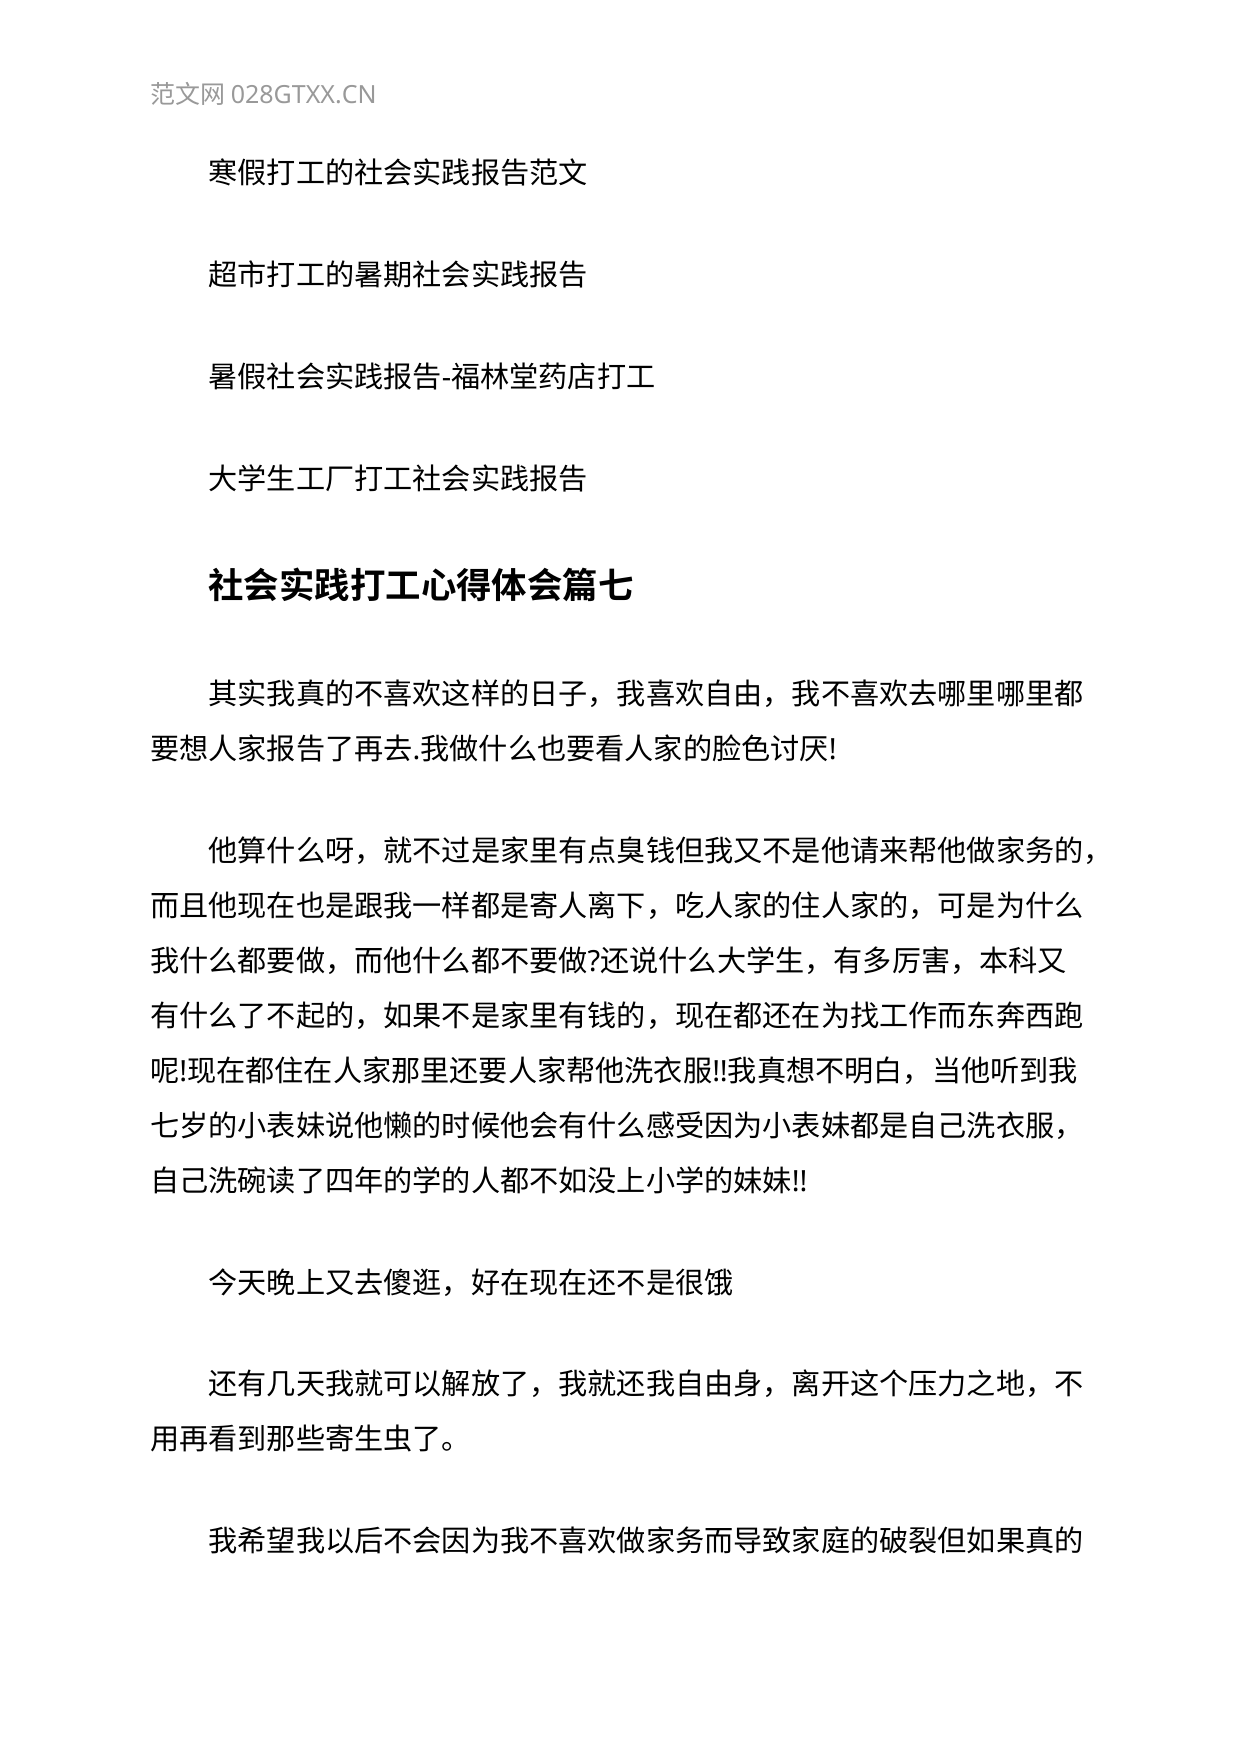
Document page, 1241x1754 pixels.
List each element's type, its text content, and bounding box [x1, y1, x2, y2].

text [150, 1518, 1090, 1560]
text 他算什么呀，就不过是家里有点臭钱但我又不是他请来帮他做家务的，而且他现在也是跟我一样都是寄人离下，吃人家的住人家的，可是为什么我什么都要做，而他什么都不要做?还说什么大学生，有多厉害，本科又有什么了不起的，如果不是家里有钱的，现在都还在为找工作而东奔西跑呢!现在都住在人家那里还要人家帮他洗衣服!!我真想不明白，当他听到我七岁的小表妹说他懒的时候他会有什么感受因为小表妹都是自己洗衣服，自己洗碗读了四年的学的人都不如没上小学的妹妹!! [150, 828, 1090, 1199]
text 超市打工的暑期社会实践报告 [150, 252, 1090, 294]
text 今天晚上又去傻逛，好在现在还不是很饿 [150, 1259, 1090, 1301]
text 寒假打工的社会实践报告范文 [150, 150, 1090, 192]
text 还有几天我就可以解放了，我就还我自由身，离开这个压力之地，不用再看到那些寄生虫了。 [150, 1361, 1090, 1458]
text 暑假社会实践报告-福林堂药店打工 [150, 353, 1090, 396]
text 社会实践打工心得体会篇七 [150, 557, 1090, 608]
text 其实我真的不喜欢这样的日子，我喜欢自由，我不喜欢去哪里哪里都要想人家报告了再去.我做什么也要看人家的脸色讨厌! [150, 671, 1090, 768]
text 大学生工厂打工社会实践报告 [150, 456, 1090, 498]
